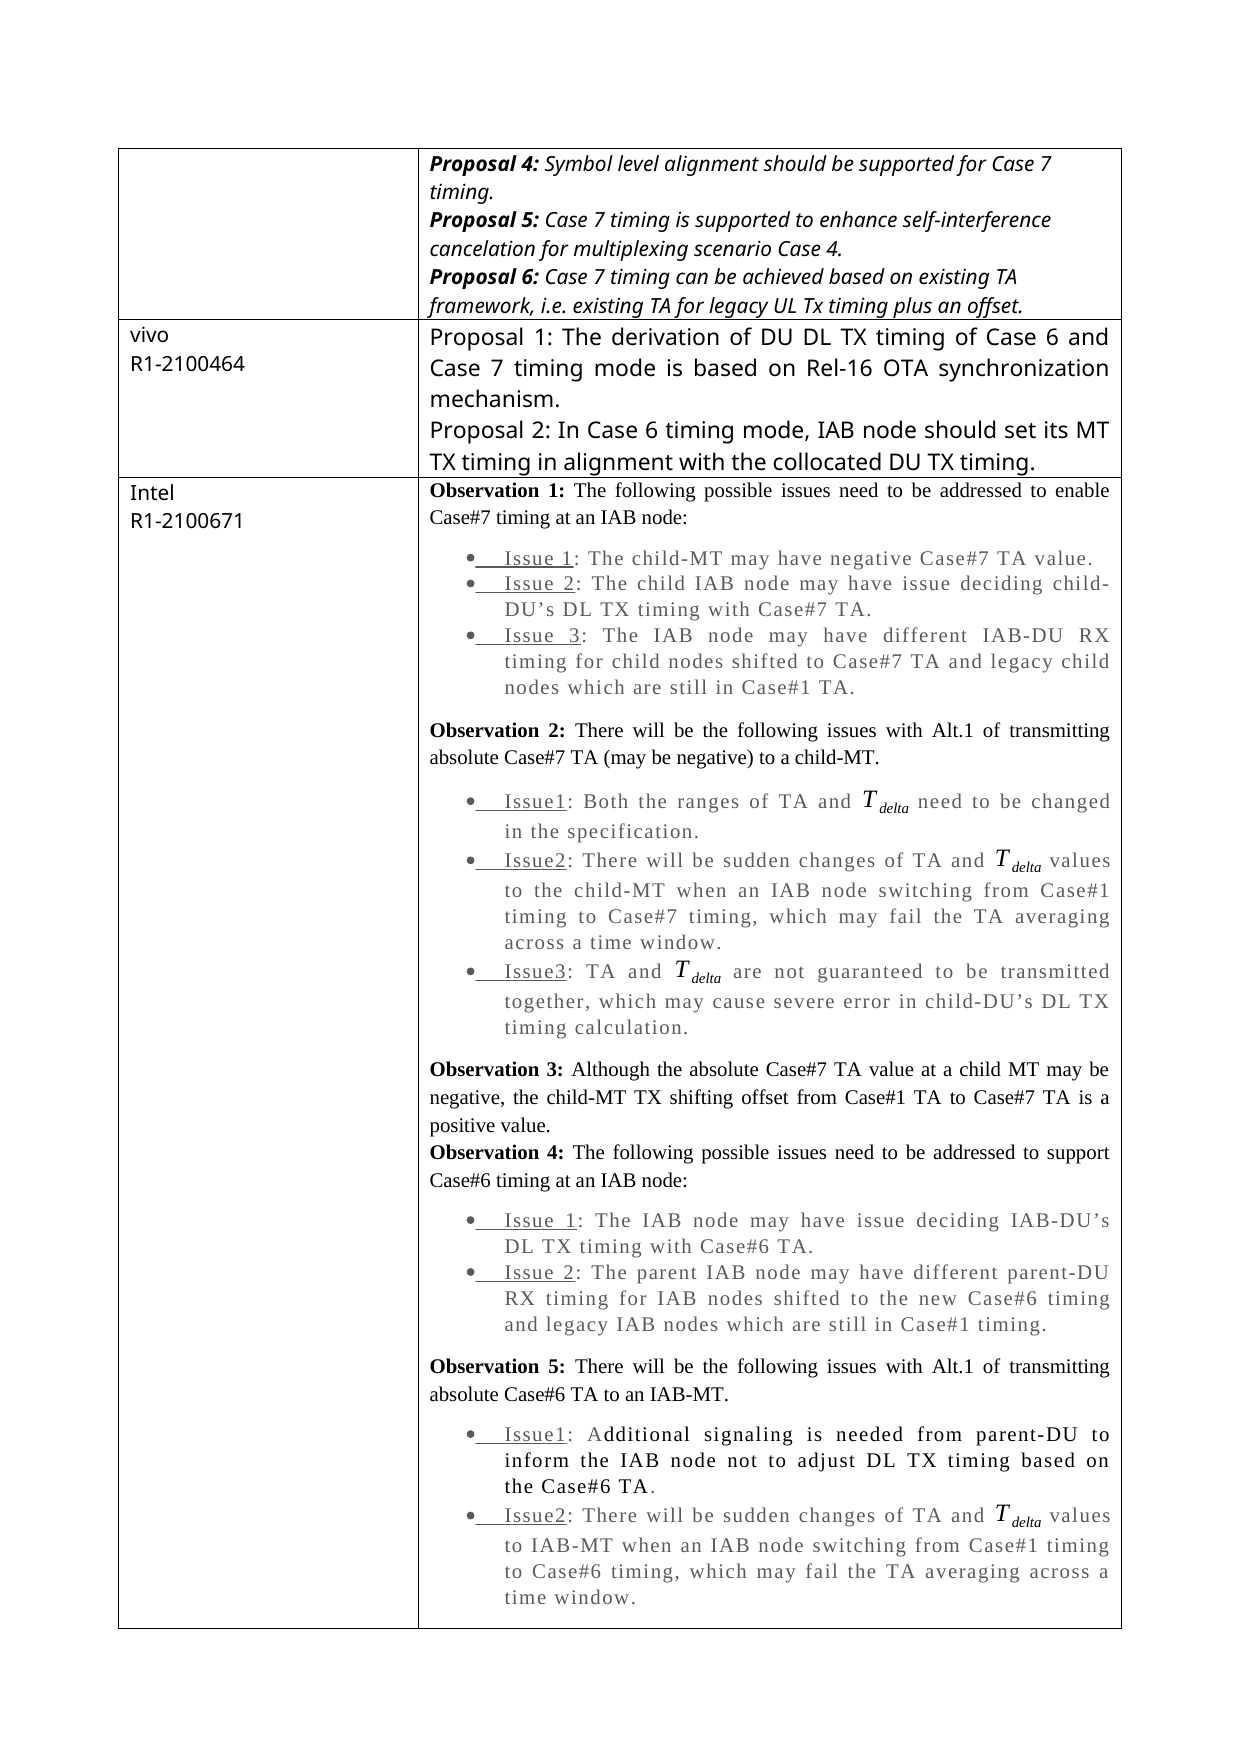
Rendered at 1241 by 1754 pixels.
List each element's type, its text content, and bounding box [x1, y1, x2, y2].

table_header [419, 149, 1121, 319]
table_cell Intel R1-2100671 [119, 478, 418, 1628]
table_cell vivo R1-2100464 [119, 320, 418, 477]
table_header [119, 149, 418, 319]
table_cell Proposal 1: The derivation of DU DL TX timing of Case 6 and Case 7 timing mode is based on Rel-16 OTA synchronization mechanism. Proposal 2: In Case 6 timing mode, IAB node should set its MT TX timing in alignment with the collocated DU TX timing. [419, 320, 1121, 477]
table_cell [419, 478, 1121, 1628]
